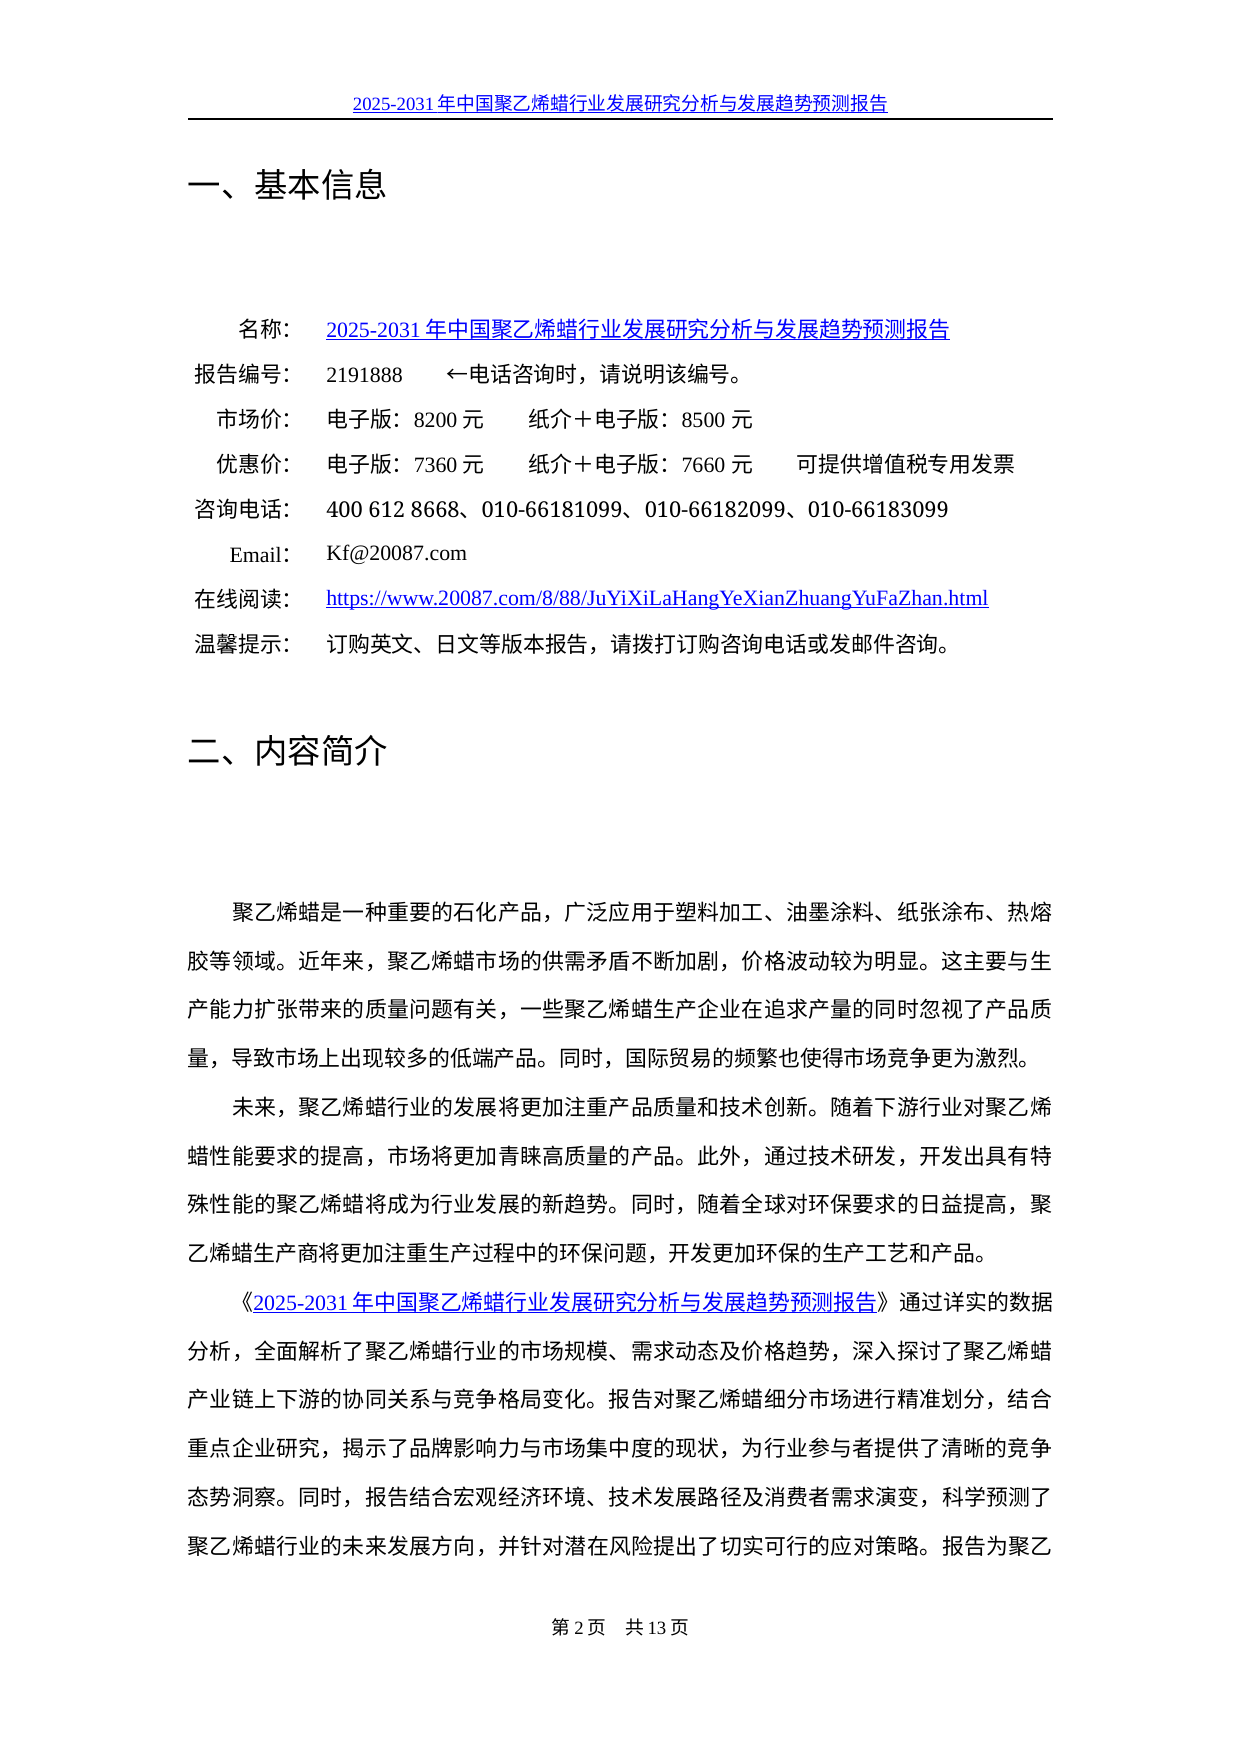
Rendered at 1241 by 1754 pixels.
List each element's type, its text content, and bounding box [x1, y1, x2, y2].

table_cell 市场价： [167, 402, 315, 447]
table_header 2025-2031年中国聚乙烯蜡行业发展研究分析与发展趋势预测报告 [315, 312, 1073, 357]
table_cell 订购英文、日文等版本报告，请拨打订购咨询电话或发邮件咨询。 [315, 627, 1073, 672]
table_cell 电子版：7360 元 纸介＋电子版：7660 元 可提供增值税专用发票 [315, 447, 1073, 492]
table_cell Kf@20087.com [315, 537, 1073, 582]
table_header 名称： [167, 312, 315, 357]
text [187, 894, 1053, 1561]
table_cell 400 612 8668、010-66181099、010-66182099、010-66183099 [315, 492, 1073, 537]
table_cell 在线阅读： [167, 582, 315, 627]
table_cell 咨询电话： [167, 492, 315, 537]
table_cell Email： [167, 537, 315, 582]
table_cell [315, 582, 1073, 627]
table_cell 优惠价： [167, 447, 315, 492]
table_cell 报告编号： [167, 357, 315, 402]
table_cell 电子版：8200 元 纸介＋电子版：8500 元 [315, 402, 1073, 447]
table_cell 2191888 ←电话咨询时，请说明该编号。 [315, 357, 1073, 402]
title 一、基本信息 [187, 150, 1053, 215]
title 二、内容简介 [187, 717, 1053, 782]
table_cell 温馨提示： [167, 627, 315, 672]
